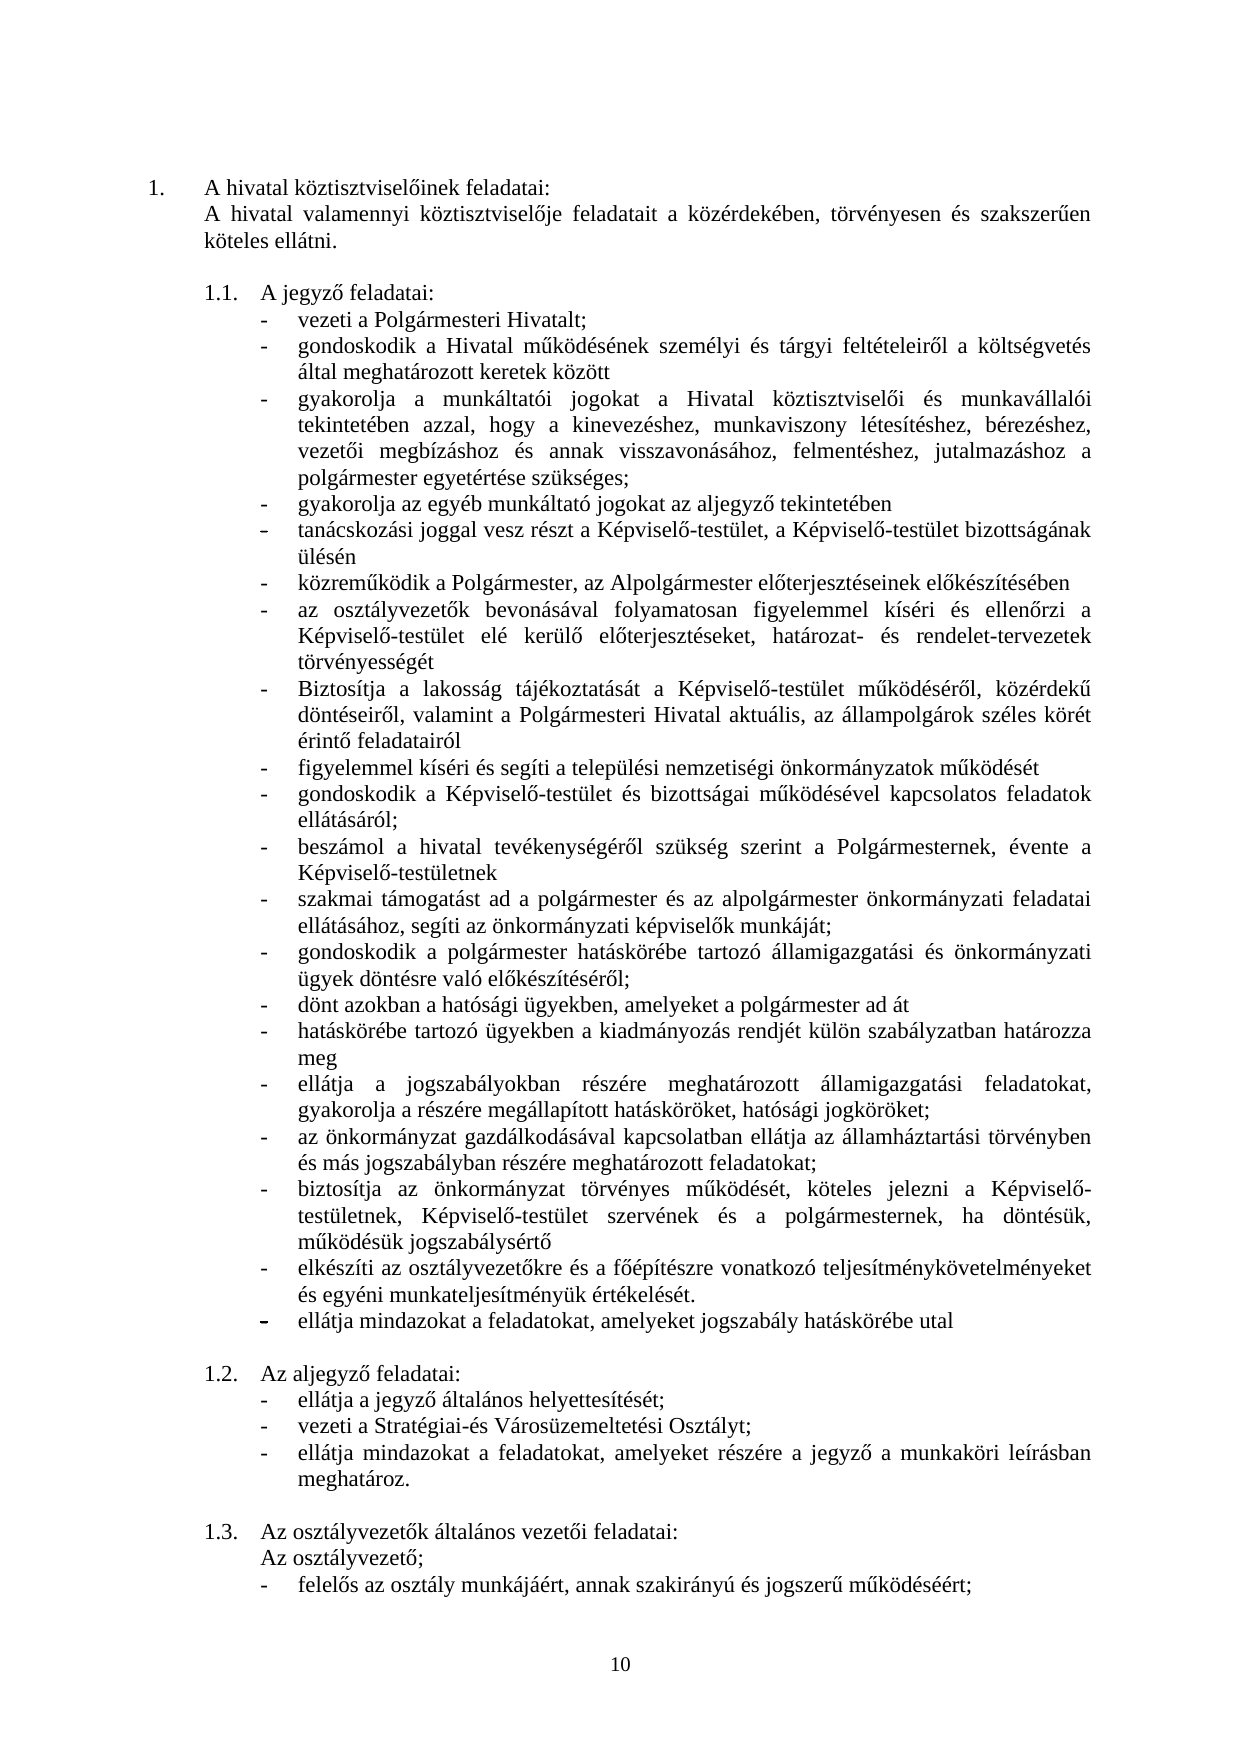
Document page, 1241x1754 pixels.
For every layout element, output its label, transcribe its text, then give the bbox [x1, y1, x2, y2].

text - ellátja a jogszabályokban részére meghatározott államigazgatási feladatokat, gyakorolja a részére megállapított hatásköröket, hatósági jogköröket; [260, 1070, 1093, 1123]
text A hivatal valamennyi köztisztviselője feladatait a közérdekében, törvényesen és szakszerűen köteles ellátni. [204, 200, 1093, 253]
text - gyakorolja az egyéb munkáltató jogokat az aljegyző tekintetében [260, 490, 1093, 517]
text - az önkormányzat gazdálkodásával kapcsolatban ellátja az államháztartási törvényben és más jogszabályban részére meghatározott feladatokat; [260, 1123, 1093, 1175]
text - közreműködik a Polgármester, az Alpolgármester előterjesztéseinek előkészítésében [260, 569, 1093, 596]
text - ellátja mindazokat a feladatokat, amelyeket jogszabály hatáskörébe utal [260, 1307, 1093, 1333]
text 1. A hivatal köztisztviselőinek feladatai: [148, 174, 1093, 200]
text - felelős az osztály munkájáért, annak szakirányú és jogszerű működéséért; [260, 1571, 1093, 1597]
text - dönt azokban a hatósági ügyekben, amelyeket a polgármester ad át [260, 991, 1093, 1017]
text - beszámol a hivatal tevékenységéről szükség szerint a Polgármesternek, évente a Képviselő-testületnek [260, 833, 1093, 886]
text Az osztályvezető [260, 1544, 1093, 1571]
text - Biztosítja a lakosság tájékoztatását a Képviselő-testület működéséről, közérdekű döntéseiről, valamint a Polgármesteri Hivatal aktuális, az állampolgárok széles körét érintő feladatairól [260, 675, 1093, 754]
text - gyakorolja a munkáltatói jogokat a Hivatal köztisztviselői és munkavállalói tekintetében azzal, hogy a kinevezéshez, munkaviszony létesítéshez, bérezéshez, vezetői megbízáshoz és annak visszavonásához, felmentéshez, jutalmazáshoz a polgármester egyetértése szükséges; [260, 385, 1093, 490]
text - biztosítja az önkormányzat törvényes működését, köteles jelezni a Képviselő-testületnek, Képviselő-testület szervének és a polgármesternek, ha döntésük, működésük jogszabálysértő [260, 1175, 1093, 1254]
text - figyelemmel kíséri és segíti a települési nemzetiségi önkormányzatok működését [260, 754, 1093, 780]
text - gondoskodik a Hivatal működésének személyi és tárgyi feltételeiről a költségvetés által meghatározott keretek között [260, 332, 1093, 385]
text - ellátja a jegyző általános helyettesítését; [260, 1386, 1093, 1413]
text - tanácskozási joggal vesz részt a Képviselő-testület, a Képviselő-testület bizottságának ülésén [260, 517, 1093, 569]
text - szakmai támogatást ad a polgármester és az alpolgármester önkormányzati feladatai ellátásához, segíti az önkormányzati képviselők munkáját; [260, 886, 1093, 938]
text - gondoskodik a polgármester hatáskörébe tartozó államigazgatási és önkormányzati ügyek döntésre való előkészítéséről; [260, 938, 1093, 991]
text - elkészíti az osztályvezetőkre és a főépítészre vonatkozó teljesítménykövetelményeket és egyéni munkateljesítményük értékelését. [260, 1254, 1093, 1307]
text 1.2. Az aljegyző feladatai: [204, 1360, 1093, 1386]
text - ellátja mindazokat a feladatokat, amelyeket részére a jegyző a munkaköri leírásban meghatároz. [260, 1439, 1093, 1492]
text 1.1. A jegyző feladatai: [204, 279, 1093, 306]
text - gondoskodik a Képviselő-testület és bizottságai működésével kapcsolatos feladatok ellátásáról; [260, 780, 1093, 833]
text - az osztályvezetők bevonásával folyamatosan figyelemmel kíséri és ellenőrzi a Képviselő-testület elé kerülő előterjesztéseket, határozat- és rendelet-tervezetek törvényességét [260, 596, 1093, 675]
text - vezeti a Polgármesteri Hivatalt; [260, 306, 1093, 332]
text - hatáskörébe tartozó ügyekben a kiadmányozás rendjét külön szabályzatban határozza meg [260, 1017, 1093, 1070]
text - vezeti a Stratégiai-és Városüzemeltetési Osztályt; [260, 1413, 1093, 1439]
text 1.3. Az osztályvezetők általános vezetői feladatai: [204, 1518, 1093, 1544]
